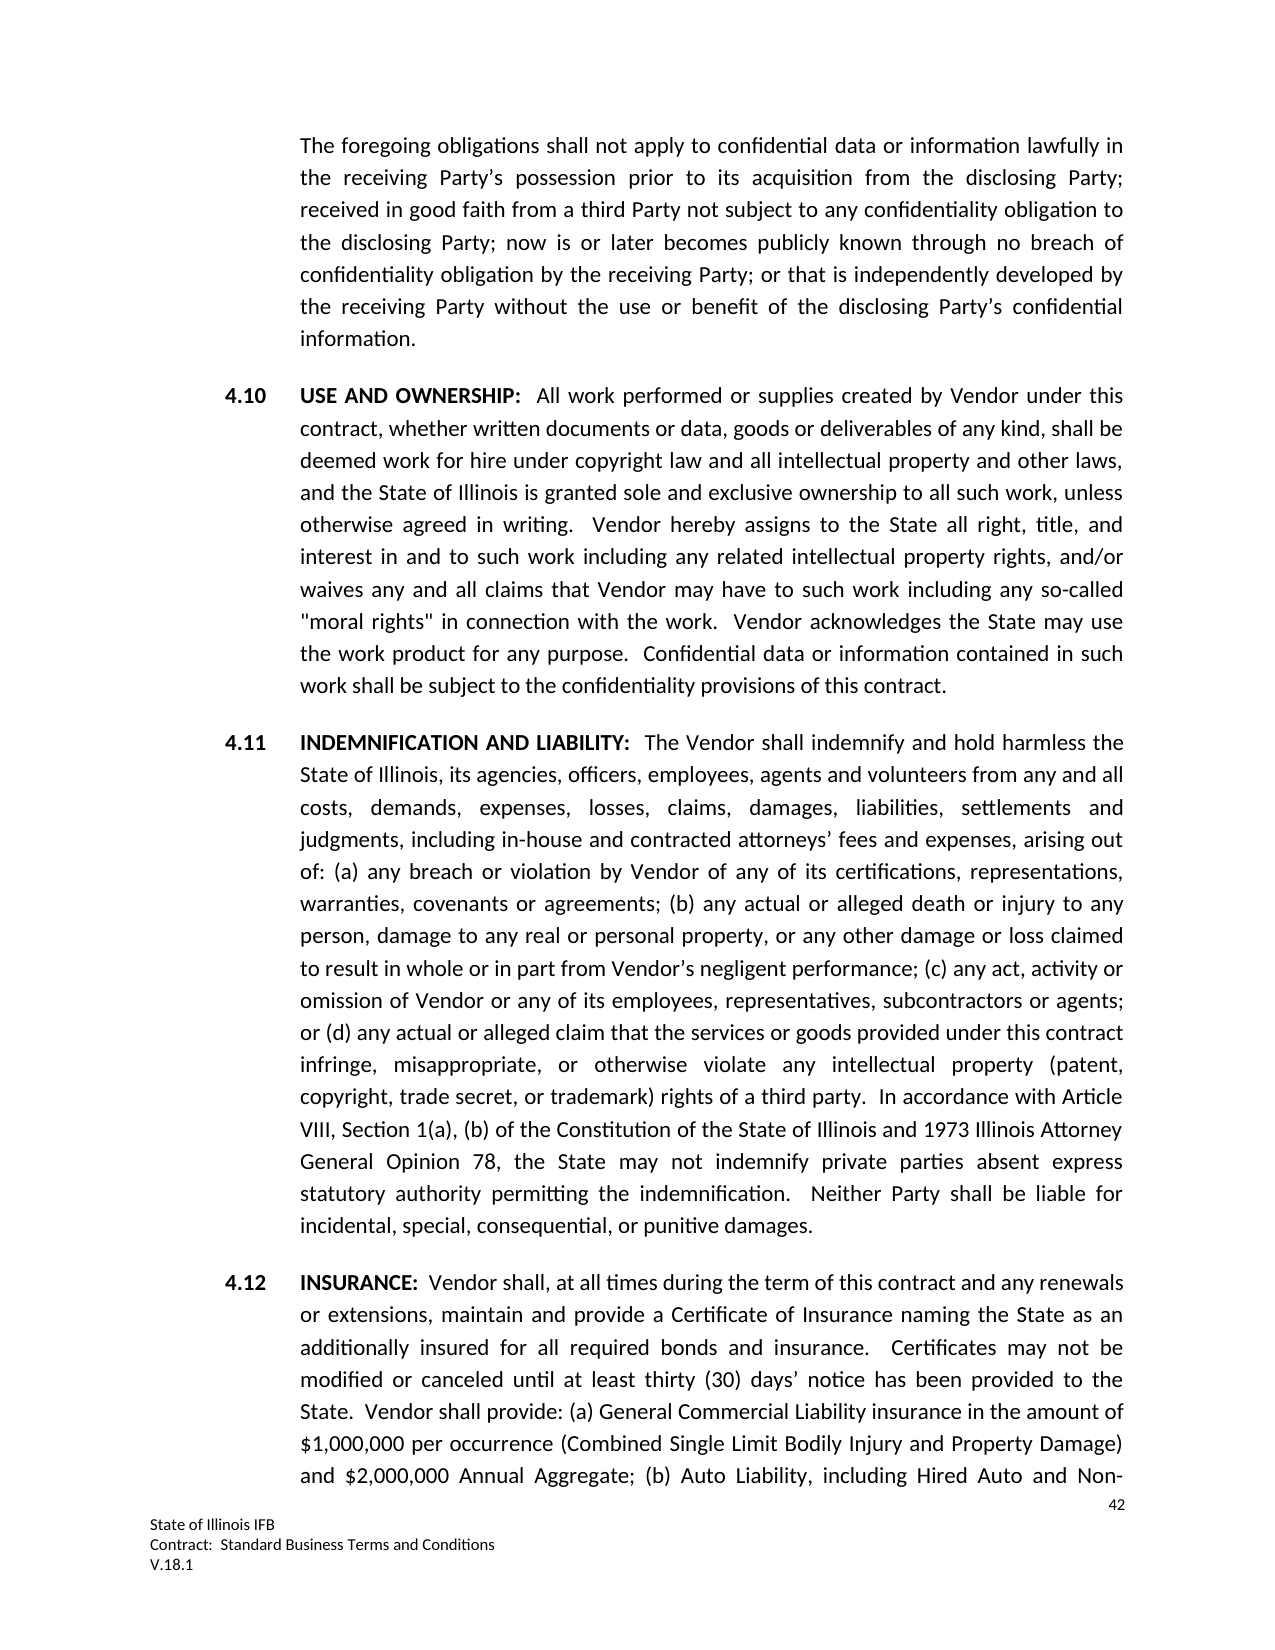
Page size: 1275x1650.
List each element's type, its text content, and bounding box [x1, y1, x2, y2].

list USE AND OWNERSHIP: All work performed or supplies created by Vendor under this contract, whether written documents or data, goods or deliverables of any kind, shall be deemed work for hire under copyright law and all intellectual property and other laws, and the State of Illinois is granted sole and exclusive ownership to all such work, unless otherwise agreed in writing. Vendor hereby assigns to the State all right, title, and interest in and to such work including any related intellectual property rights, and/or waives any and all claims that Vendor may have to such work including any so-called "moral rights" in connection with the work. Vendor acknowledges the State may use the work product for any purpose. Confidential data or information contained in such work shall be subject to the confidentiality provisions of this contract. [225, 382, 1125, 699]
list INDEMNIFICATION AND LIABILITY: The Vendor shall indemnify and hold harmless the State of Illinois, its agencies, officers, employees, agents and volunteers from any and all costs, demands, expenses, losses, claims, damages, liabilities, settlements and judgments, including in-house and contracted attorneys’ fees and expenses, arising out of: (a) any breach or violation by Vendor of any of its certifications, representations, warranties, covenants or agreements; (b) any actual or alleged death or injury to any person, damage to any real or personal property, or any other damage or loss claimed to result in whole or in part from Vendor’s negligent performance; (c) any act, activity or omission of Vendor or any of its employees, representatives, subcontractors or agents; or (d) any actual or alleged claim that the services or goods provided under this contract infringe, misappropriate, or otherwise violate any intellectual property (patent, copyright, trade secret, or trademark) rights of a third party. In accordance with Article VIII, Section 1(a), (b) of the Constitution of the State of Illinois and 1973 Illinois Attorney General Opinion 78, the State may not indemnify private parties absent express statutory authority permitting the indemnification. Neither Party shall be liable for incidental, special, consequential, or punitive damages. [225, 728, 1125, 1239]
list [225, 1268, 1125, 1489]
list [225, 131, 1125, 352]
